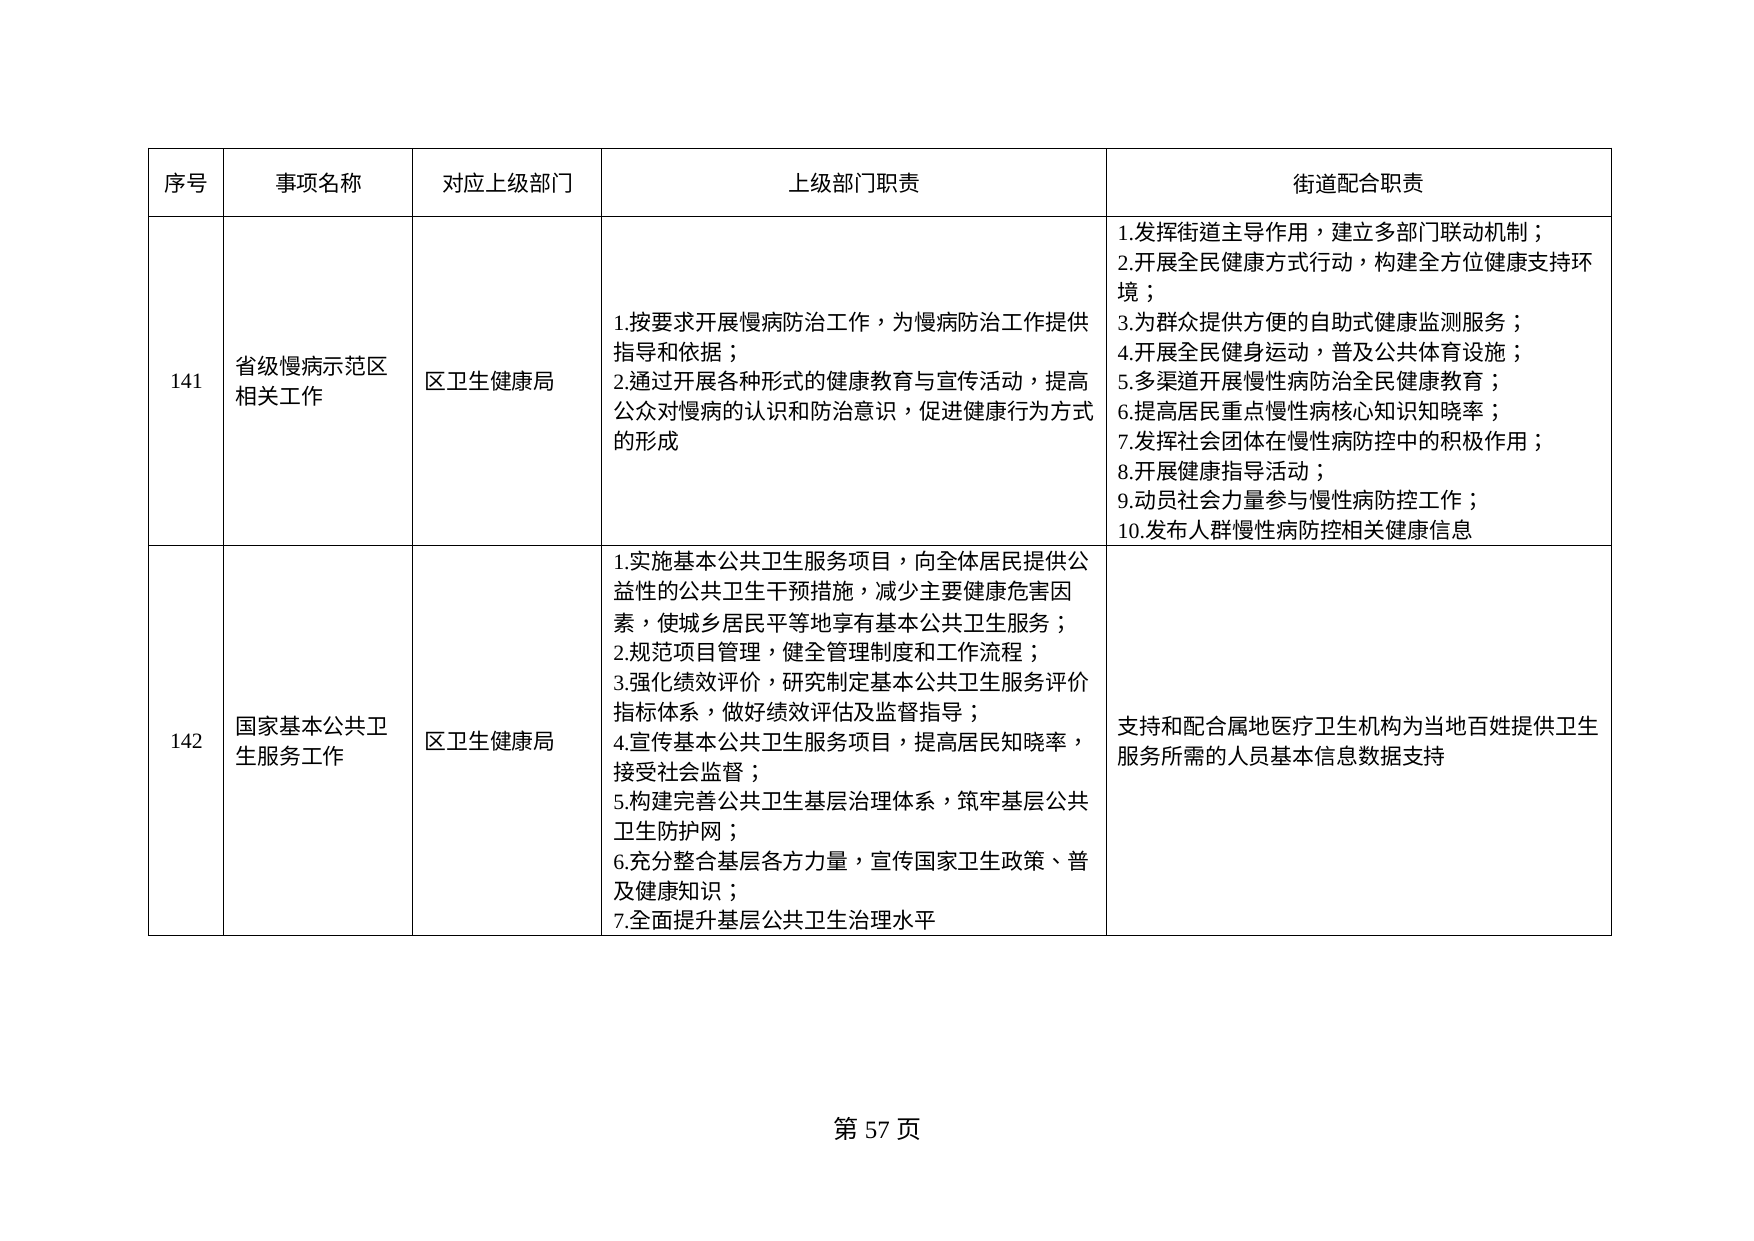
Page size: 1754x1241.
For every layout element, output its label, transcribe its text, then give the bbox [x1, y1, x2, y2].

table_cell 支持和配合属地医疗卫生机构为当地百姓提供卫生服务所需的人员基本信息数据支持 [1107, 546, 1611, 935]
table_cell 省级慢病示范区相关工作 [224, 217, 412, 545]
table_cell 1.按要求开展慢病防治工作，为慢病防治工作提供指导和依据； 2.通过开展各种形式的健康教育与宣传活动，提高公众对慢病的认识和防治意识，促进健康行为方式的形成 [602, 217, 1106, 545]
table_header 街道配合职责 [1107, 149, 1611, 216]
table_header 对应上级部门 [413, 149, 601, 216]
table_cell 1.发挥街道主导作用，建立多部门联动机制； 2.开展全民健康方式行动，构建全方位健康支持环境； 3.为群众提供方便的自助式健康监测服务； 4.开展全民健身运动，普及公共体育设施； 5.多渠道开展慢性病防治全民健康教育； 6.提高居民重点慢性病核心知识知晓率； 7.发挥社会团体在慢性病防控中的积极作用； 8.开展健康指导活动； 9.动员社会力量参与慢性病防控工作； 10.发布人群慢性病防控相关健康信息 [1107, 217, 1611, 545]
table_cell 142 [149, 546, 223, 935]
table_cell 区卫生健康局 [413, 217, 601, 545]
table_cell 区卫生健康局 [413, 546, 601, 935]
table_header 序号 [149, 149, 223, 216]
table_cell 国家基本公共卫生服务工作 [224, 546, 412, 935]
table_cell 1.实施基本公共卫生服务项目，向全体居民提供公益性的公共卫生干预措施，减少主要健康危害因素，使城乡居民平等地享有基本公共卫生服务； 2.规范项目管理，健全管理制度和工作流程； 3.强化绩效评价，研究制定基本公共卫生服务评价指标体系，做好绩效评估及监督指导； 4.宣传基本公共卫生服务项目，提高居民知晓率，接受社会监督； 5.构建完善公共卫生基层治理体系，筑牢基层公共卫生防护网； 6.充分整合基层各方力量，宣传国家卫生政策、普及健康知识； 7.全面提升基层公共卫生治理水平 [602, 546, 1106, 935]
table_cell 141 [149, 217, 223, 545]
table_header 事项名称 [224, 149, 412, 216]
table_header 上级部门职责 [602, 149, 1106, 216]
